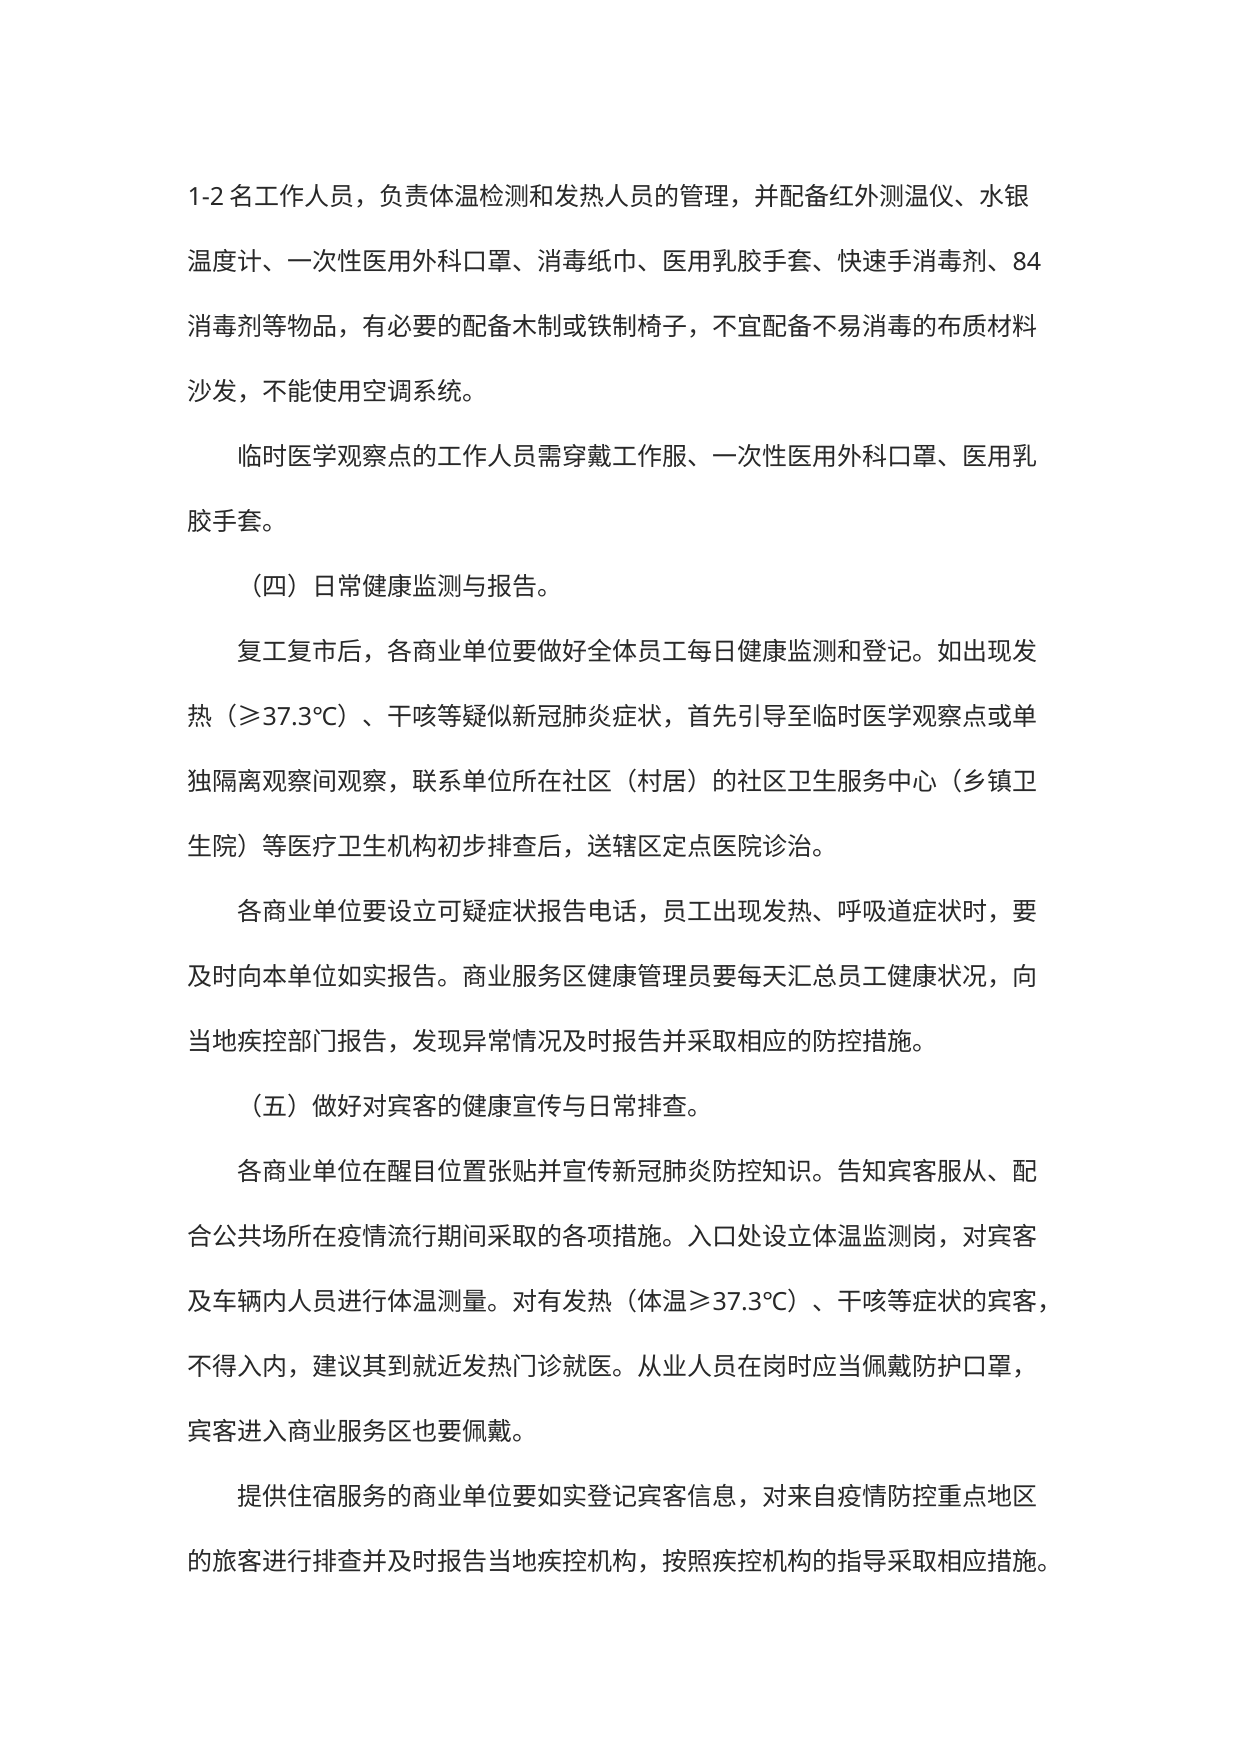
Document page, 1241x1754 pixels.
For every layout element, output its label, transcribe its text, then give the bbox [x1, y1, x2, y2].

text 各商业单位要设立可疑症状报告电话，员工出现发热、呼吸道症状时，要及时向本单位如实报告。商业服务区健康管理员要每天汇总员工健康状况，向当地疾控部门报告，发现异常情况及时报告并采取相应的防控措施。 [187, 877, 1053, 1072]
text 提供住宿服务的商业单位要如实登记宾客信息，对来自疫情防控重点地区的旅客进行排查并及时报告当地疾控机构，按照疾控机构的指导采取相应措施。 [187, 1462, 1053, 1592]
text 各商业单位在醒目位置张贴并宣传新冠肺炎防控知识。告知宾客服从、配合公共场所在疫情流行期间采取的各项措施。入口处设立体温监测岗，对宾客及车辆内人员进行体温测量。对有发热（体温≥37.3℃）、干咳等症状的宾客，不得入内，建议其到就近发热门诊就医。从业人员在岗时应当佩戴防护口罩，宾客进入商业服务区也要佩戴。 [187, 1137, 1053, 1462]
text 复工复市后，各商业单位要做好全体员工每日健康监测和登记。如出现发热（≥37.3℃）、干咳等疑似新冠肺炎症状，首先引导至临时医学观察点或单独隔离观察间观察，联系单位所在社区（村居）的社区卫生服务中心（乡镇卫生院）等医疗卫生机构初步排查后，送辖区定点医院诊治。 [187, 617, 1053, 877]
text （四）日常健康监测与报告。 [187, 552, 1053, 617]
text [187, 162, 1053, 422]
text （五）做好对宾客的健康宣传与日常排查。 [187, 1072, 1053, 1137]
text 临时医学观察点的工作人员需穿戴工作服、一次性医用外科口罩、医用乳胶手套。 [187, 422, 1053, 552]
